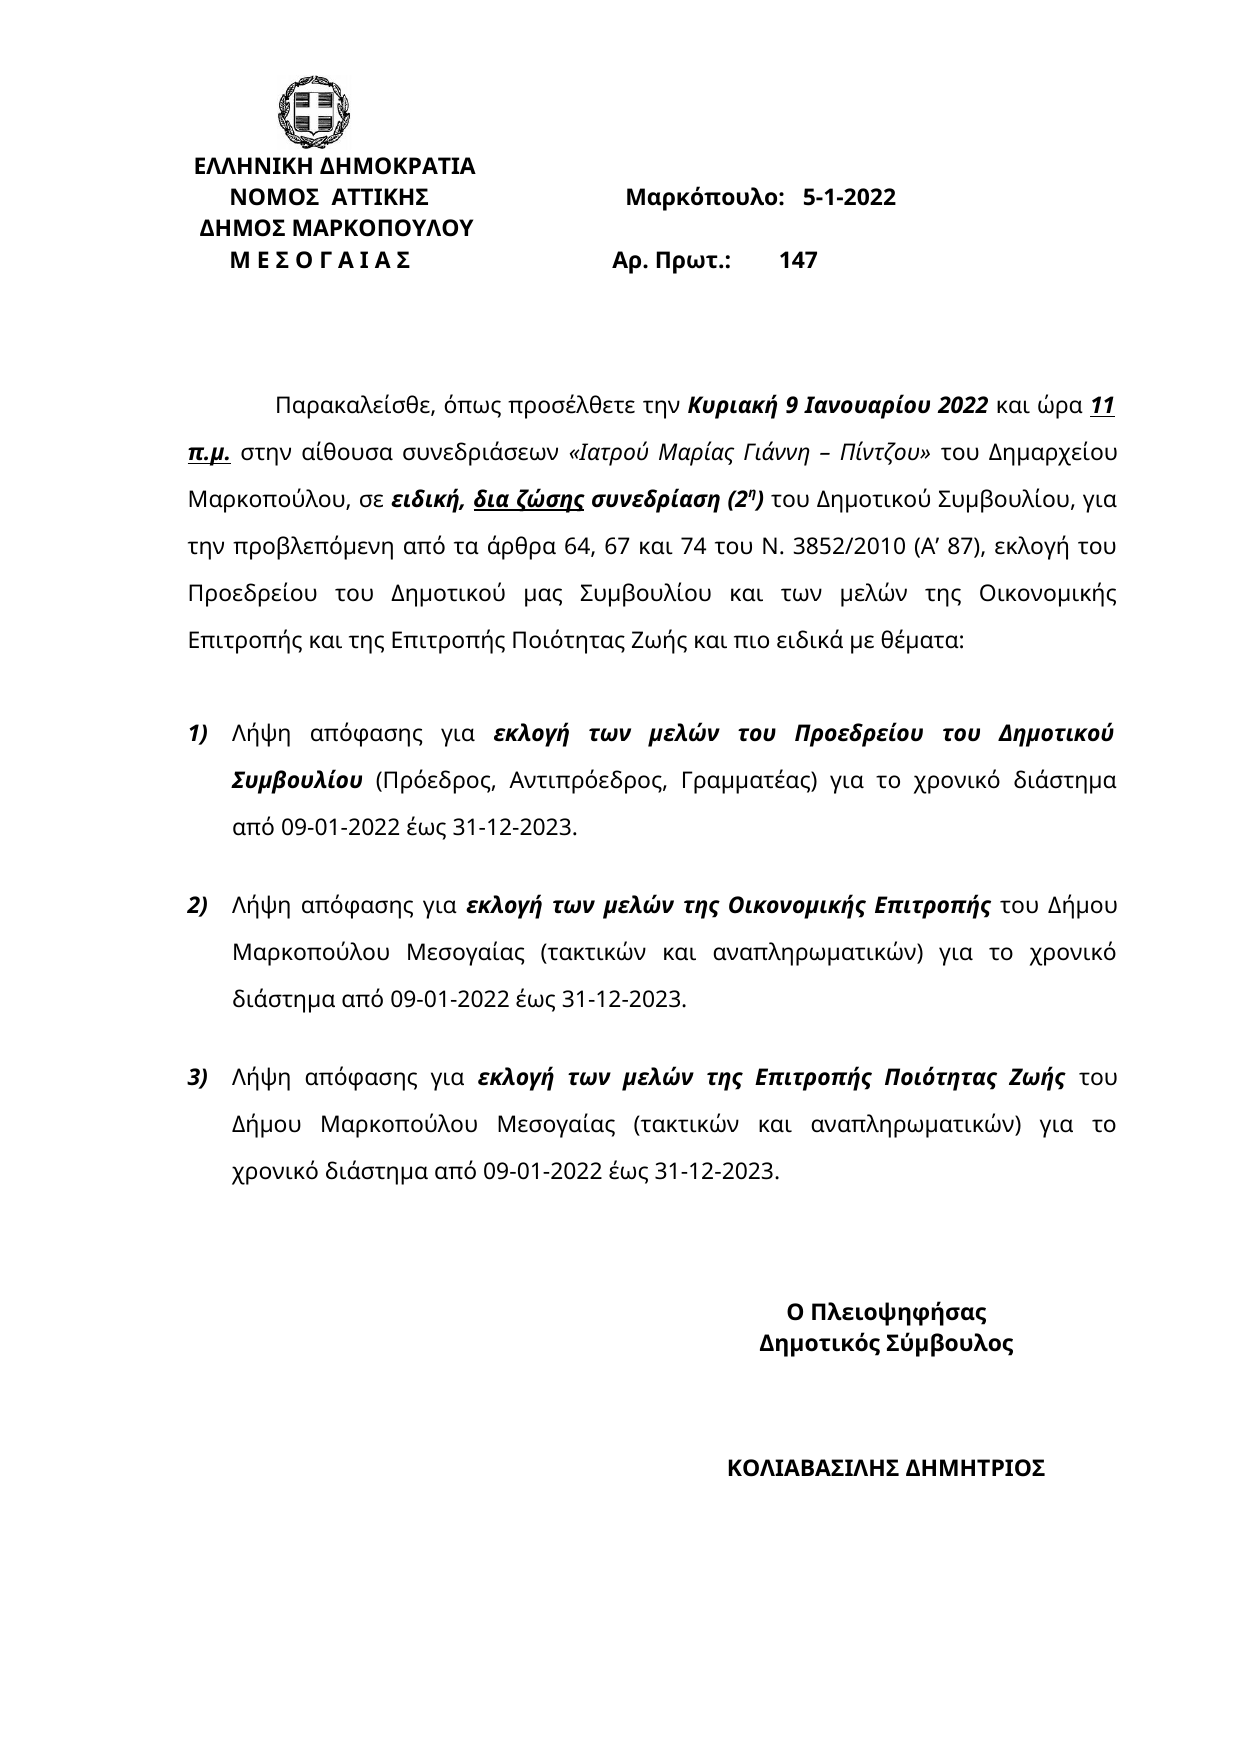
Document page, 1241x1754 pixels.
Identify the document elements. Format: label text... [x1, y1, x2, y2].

text Δημοτικός Σύμβουλος [650, 1327, 1122, 1358]
text Ο Πλειοψηφήσας [650, 1296, 1122, 1327]
list Λήψη απόφασης για εκλογή των μελών του Προεδρείου του Δημοτικού Συμβουλίου (Πρόεδρος, Αντιπρόεδρος, Γραμματέας) για το χρονικό διάστημα από 09-01-2022 έως 31-12-2023. [187, 717, 1118, 842]
text Μ Ε Σ Ο Γ Α Ι Α Σ Αρ. Πρωτ.: 147 [187, 244, 1125, 275]
text ΚΟΛΙΑΒΑΣΙΛΗΣ ΔΗΜΗΤΡΙΟΣ [650, 1452, 1122, 1483]
text Παρακαλείσθε, όπως προσέλθετε την Κυριακή 9 Ιανουαρίου 2022 και ώρα 11 π.μ. στην αίθουσα συνεδριάσεων «Ιατρού Μαρίας Γιάννη – Πίντζου» του Δημαρχείου Μαρκοπούλου, σε ειδική, δια ζώσης συνεδρίαση (2η) του Δημοτικού Συμβουλίου, για την προβλεπόμενη από τα άρθρα 64, 67 και 74 του Ν. 3852/2010 (Α’ 87), εκλογή του Προεδρείου του Δημοτικού μας Συμβουλίου και των μελών της Οικονομικής Επιτροπής και της Επιτροπής Ποιότητας Ζωής και πιο ειδικά με θέματα: [187, 389, 1118, 655]
text ΕΛΛΗΝΙΚΗ ΔΗΜΟΚΡΑΤΙΑ [187, 150, 1125, 181]
text ΔΗΜΟΣ ΜΑΡΚΟΠΟΥΛΟΥ [187, 212, 1125, 244]
list Λήψη απόφασης για εκλογή των μελών της Επιτροπής Ποιότητας Ζωής του Δήμου Μαρκοπούλου Μεσογαίας (τακτικών και αναπληρωματικών) για το χρονικό διάστημα από 09-01-2022 έως 31-12-2023. [187, 1061, 1118, 1186]
picture [276, 75, 352, 150]
list Λήψη απόφασης για εκλογή των μελών της Οικονομικής Επιτροπής του Δήμου Μαρκοπούλου Μεσογαίας (τακτικών και αναπληρωματικών) για το χρονικό διάστημα από 09-01-2022 έως 31-12-2023. [187, 889, 1118, 1014]
text ΝΟΜΟΣ ΑΤΤΙΚΗΣ Μαρκόπουλο: 5-1-2022 [187, 181, 1125, 212]
